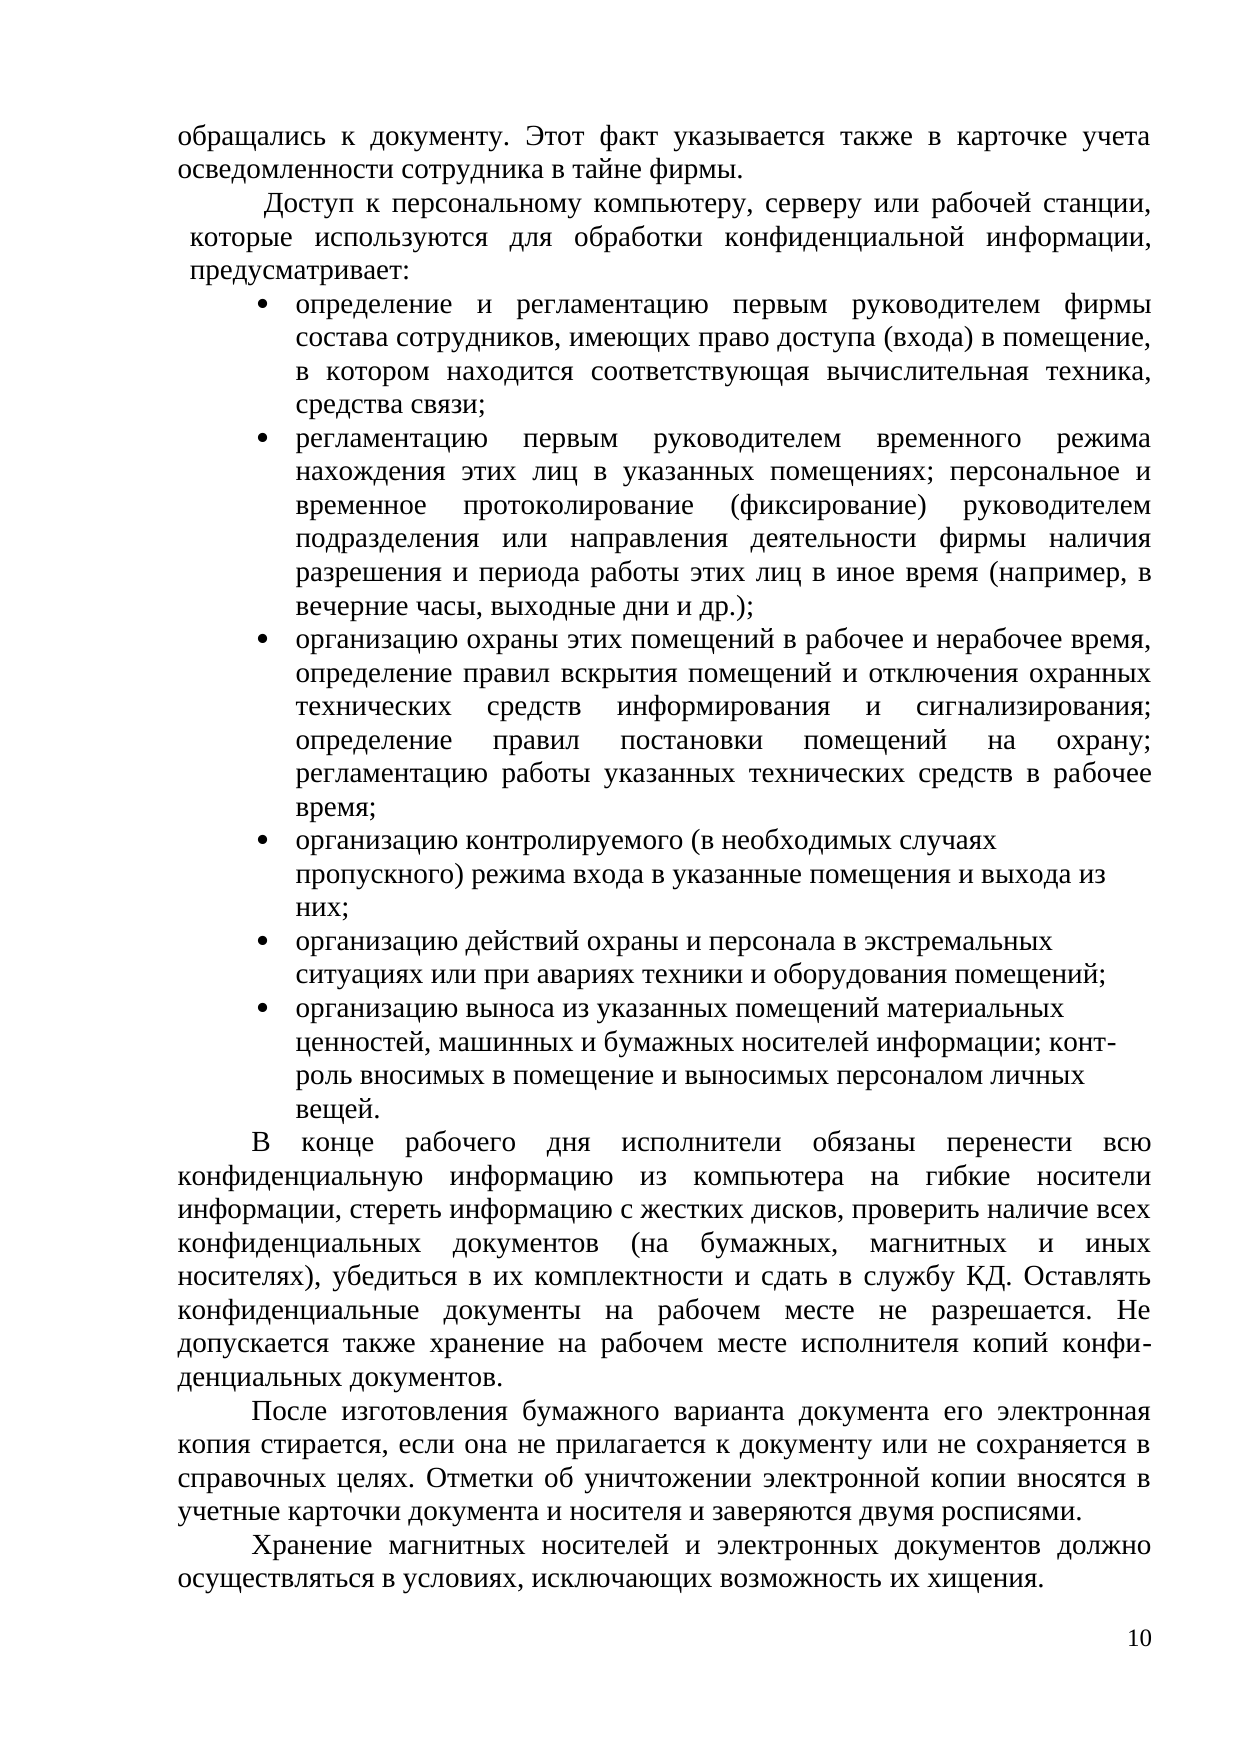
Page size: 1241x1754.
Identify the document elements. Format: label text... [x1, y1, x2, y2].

list организацию действий охраны и персонала в экстремальных ситуациях или при авариях техники и оборудования помещений; [258, 923, 1152, 990]
list регламентацию первым руководителем временного режима нахождения этих лиц в указанных помещениях; персональное и временное протоколирование (фиксирование) руководителем подразделения или направления деятельности фирмы наличия разрешения и периода работы этих лиц в иное время (например, в вечерние часы, выходные дни и др.); [258, 420, 1152, 621]
list организацию контролируемого (в необходимых случаях пропускного) режима входа в указанные помещения и выхода из них; [258, 822, 1152, 923]
text После изготовления бумажного варианта документа его электронная копия стирается, если она не прилагается к документу или не сохраняется в справочных целях. Отметки об уничтожении электронной копии вносятся в учетные карточки документа и носителя и заверяются двумя росписями. [177, 1393, 1152, 1527]
list организацию выноса из указанных помещений материальных ценностей, машинных и бумажных носителей информации; контроль вносимых в помещение и выносимых персоналом личных вещей. [258, 990, 1152, 1124]
list определение и регламентацию первым руководителем фирмы состава сотрудников, имеющих право доступа (входа) в помещение, в котором находится соответствующая вычислительная техника, средства связи; [258, 286, 1152, 420]
list организацию охраны этих помещений в рабочее и нерабочее время, определение правил вскрытия помещений и отключения охранных технических средств информирования и сигнализирования; определение правил постановки помещений на охрану; регламентацию работы указанных технических средств в рабочее время; [258, 621, 1152, 822]
text Доступ к персональному компьютеру, серверу или рабочей станции, которые используются для обработки конфиденциальной информации, предусматривает: [189, 185, 1152, 286]
text В конце рабочего дня исполнители обязаны перенести всю конфиденциальную информацию из компьютера на гибкие носители информации, стереть информацию с жестких дисков, проверить наличие всех конфиденциальных документов (на бумажных, магнитных и иных носителях), убедиться в их комплектности и сдать в службу КД. Оставлять конфиденциальные документы на рабочем месте не разрешается. Не допускается также хранение на рабочем месте исполнителя копий конфиденциальных документов. [177, 1124, 1152, 1393]
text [177, 118, 1152, 185]
text Хранение магнитных носителей и электронных документов должно осуществляться в условиях, исключающих возможность их хищения. [177, 1527, 1152, 1594]
